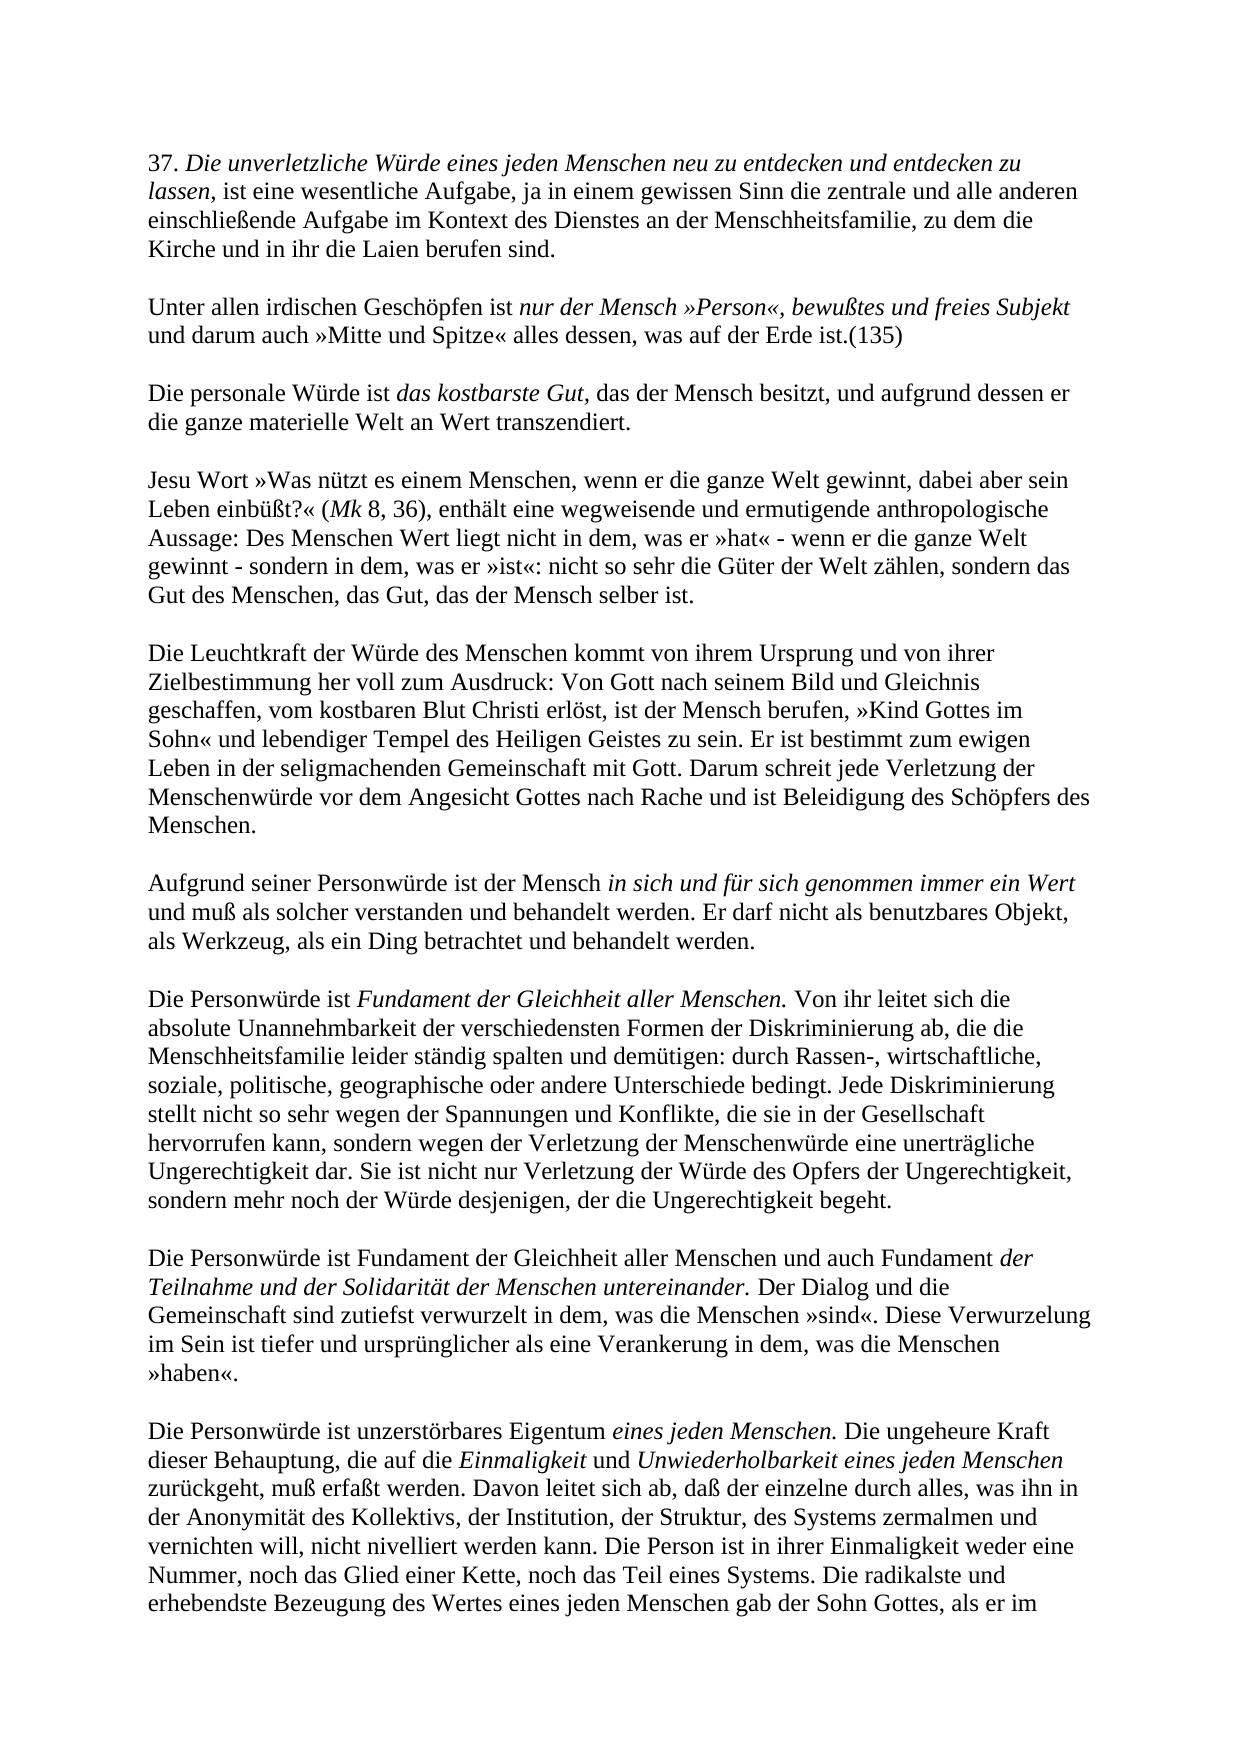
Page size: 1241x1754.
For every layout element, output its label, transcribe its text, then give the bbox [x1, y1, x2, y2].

text 37. Die unverletzliche Würde eines jeden Menschen neu zu entdecken und entdecken zu lassen, ist eine wesentliche Aufgabe, ja in einem gewissen Sinn die zentrale und alle anderen einschließende Aufgabe im Kontext des Dienstes an der Menschheitsfamilie, zu dem die Kirche und in ihr die Laien berufen sind. [148, 148, 1093, 263]
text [148, 1416, 1093, 1617]
text Jesu Wort »Was nützt es einem Menschen, wenn er die ganze Welt gewinnt, dabei aber sein Leben einbüßt?« (Mk 8, 36), enthält eine wegweisende und ermutigende anthropologische Aussage: Des Menschen Wert liegt nicht in dem, was er »hat« - wenn er die ganze Welt gewinnt - sondern in dem, was er »ist«: nicht so sehr die Güter der Welt zählen, sondern das Gut des Menschen, das Gut, das der Mensch selber ist. [148, 465, 1093, 609]
text Die personale Würde ist das kostbarste Gut, das der Mensch besitzt, und aufgrund dessen er die ganze materielle Welt an Wert transzendiert. [148, 378, 1093, 436]
text Die Leuchtkraft der Würde des Menschen kommt von ihrem Ursprung und von ihrer Zielbestimmung her voll zum Ausdruck: Von Gott nach seinem Bild und Gleichnis geschaffen, vom kostbaren Blut Christi erlöst, ist der Mensch berufen, »Kind Gottes im Sohn« und lebendiger Tempel des Heiligen Geistes zu sein. Er ist bestimmt zum ewigen Leben in der seligmachenden Gemeinschaft mit Gott. Darum schreit jede Verletzung der Menschenwürde vor dem Angesicht Gottes nach Rache und ist Beleidigung des Schöpfers des Menschen. [148, 638, 1093, 839]
text Unter allen irdischen Geschöpfen ist nur der Mensch »Person«, bewußtes und freies Subjekt und darum auch »Mitte und Spitze« alles dessen, was auf der Erde ist.(135) [148, 292, 1093, 349]
text Die Personwürde ist Fundament der Gleichheit aller Menschen. Von ihr leitet sich die absolute Unannehmbarkeit der verschiedensten Formen der Diskriminierung ab, die die Menschheitsfamilie leider ständig spalten und demütigen: durch Rassen-, wirtschaftliche, soziale, politische, geographische oder andere Unterschiede bedingt. Jede Diskriminierung stellt nicht so sehr wegen der Spannungen und Konflikte, die sie in der Gesellschaft hervorrufen kann, sondern wegen der Verletzung der Menschenwürde eine unerträgliche Ungerechtigkeit dar. Sie ist nicht nur Verletzung der Würde des Opfers der Ungerechtigkeit, sondern mehr noch der Würde desjenigen, der die Ungerechtigkeit begeht. [148, 984, 1093, 1214]
text Aufgrund seiner Personwürde ist der Mensch in sich und für sich genommen immer ein Wert und muß als solcher verstanden und behandelt werden. Er darf nicht als benutzbares Objekt, als Werkzeug, als ein Ding betrachtet und behandelt werden. [148, 868, 1093, 955]
text Die Personwürde ist Fundament der Gleichheit aller Menschen und auch Fundament der Teilnahme und der Solidarität der Menschen untereinander. Der Dialog und die Gemeinschaft sind zutiefst verwurzelt in dem, was die Menschen »sind«. Diese Verwurzelung im Sein ist tiefer und ursprünglicher als eine Verankerung in dem, was die Menschen »haben«. [148, 1243, 1093, 1387]
